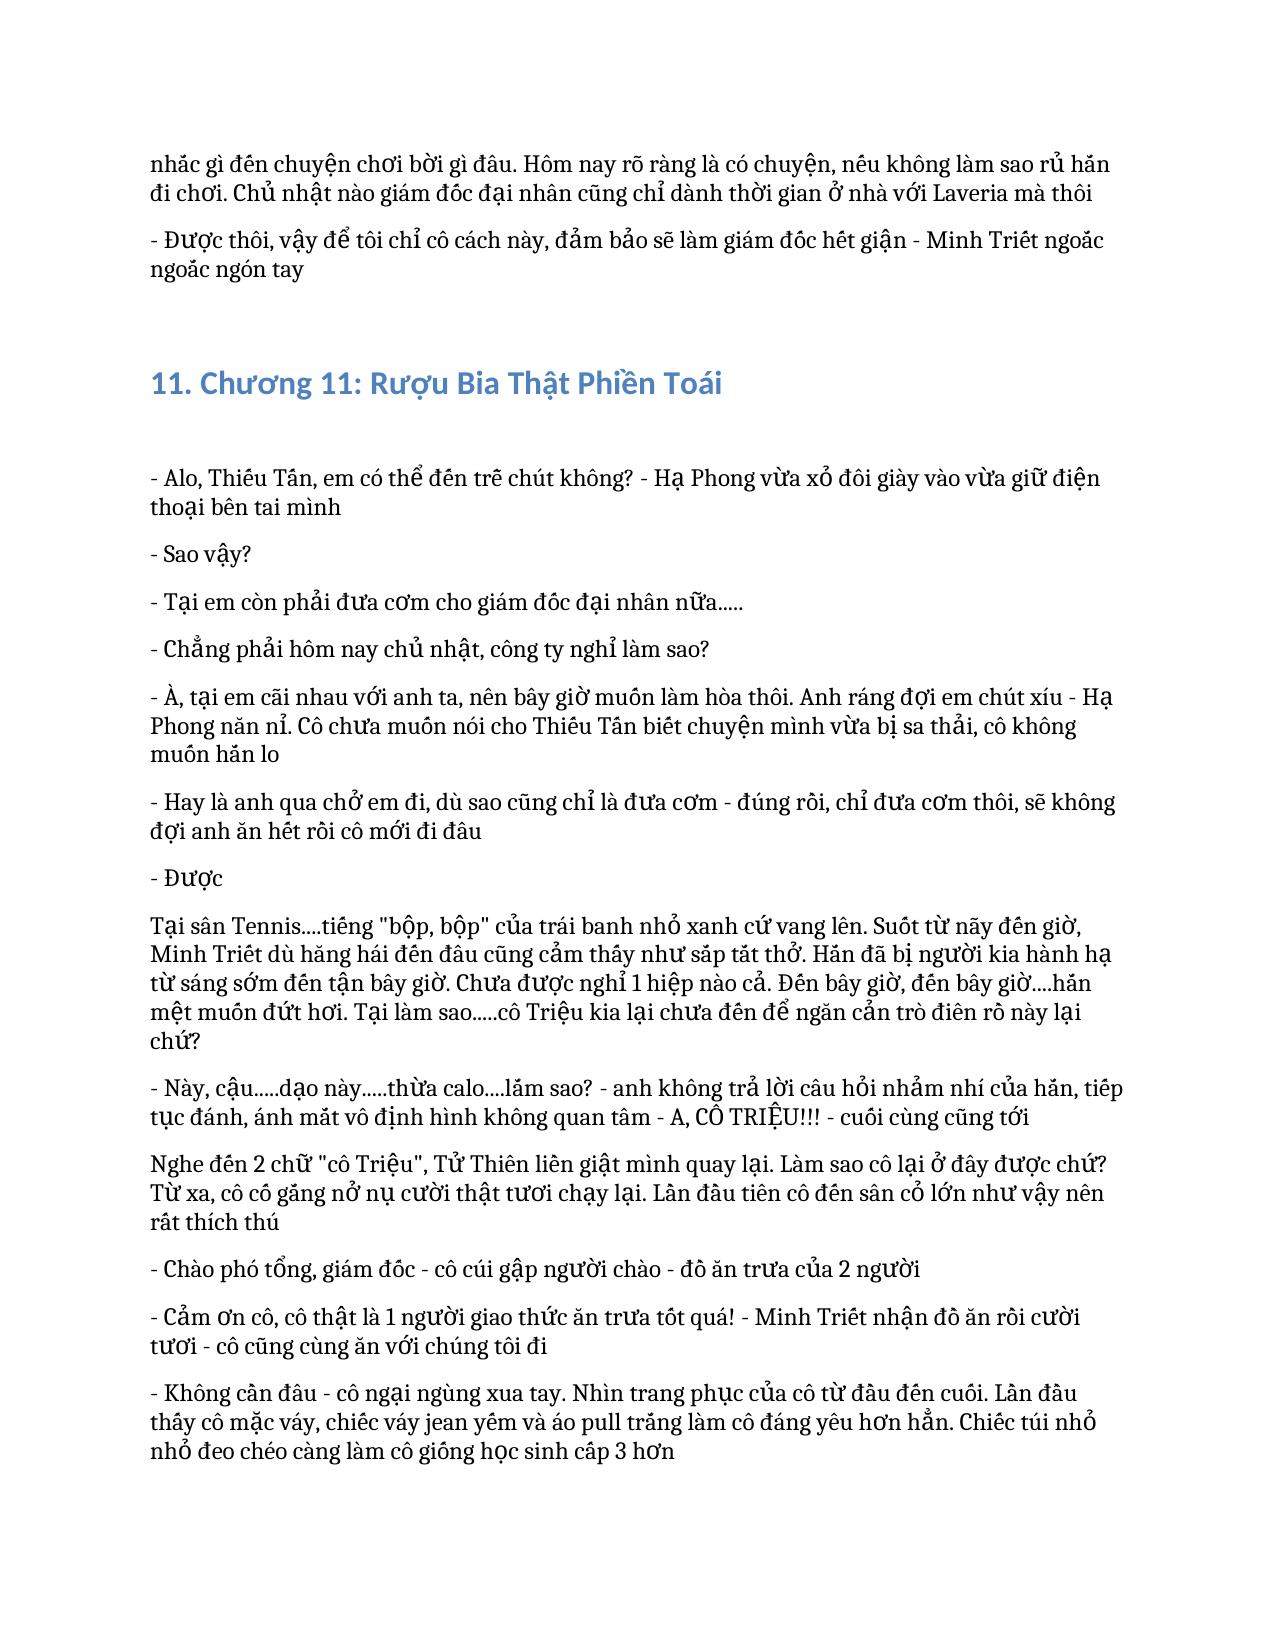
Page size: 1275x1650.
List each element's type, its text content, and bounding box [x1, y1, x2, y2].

text - Sao vậy? [150, 540, 1125, 569]
text - Này, cậu.....dạo này.....thừa calo....lắm sao? - anh không trả lời câu hỏi nhảm nhí của hắn, tiếp tục đánh, ánh mắt vô định hình không quan tâm - A, CÔ TRIỆU!!! - cuối cùng cũng tới [150, 1074, 1125, 1132]
text - Hay là anh qua chở em đi, dù sao cũng chỉ là đưa cơm - đúng rồi, chỉ đưa cơm thôi, sẽ không đợi anh ăn hết rồi cô mới đi đâu [150, 788, 1125, 845]
text - Chào phó tổng, giám đốc - cô cúi gập người chào - đồ ăn trưa của 2 người [150, 1255, 1125, 1284]
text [150, 150, 1125, 207]
text - Alo, Thiếu Tấn, em có thể đến trễ chút không? - Hạ Phong vừa xỏ đôi giày vào vừa giữ điện thoại bên tai mình [150, 407, 1125, 522]
text - Cảm ơn cô, cô thật là 1 người giao thức ăn trưa tốt quá! - Minh Triết nhận đồ ăn rồi cười tươi - cô cũng cùng ăn với chúng tôi đi [150, 1303, 1125, 1360]
text Nghe đến 2 chữ "cô Triệu", Tử Thiên liền giật mình quay lại. Làm sao cô lại ở đây được chứ? Từ xa, cô cố gắng nở nụ cười thật tươi chạy lại. Lần đầu tiên cô đến sân cỏ lớn như vậy nên rất thích thú [150, 1150, 1125, 1237]
text - Tại em còn phải đưa cơm cho giám đốc đại nhân nữa..... [150, 588, 1125, 617]
text - Chẳng phải hôm nay chủ nhật, công ty nghỉ làm sao? [150, 635, 1125, 664]
subtitle 11. Chương 11: Rượu Bia Thật Phiền Toái [150, 362, 1125, 403]
text Tại sân Tennis....tiếng "bộp, bộp" của trái banh nhỏ xanh cứ vang lên. Suốt từ nãy đến giờ, Minh Triết dù hăng hái đến đâu cũng cảm thấy như sắp tắt thở. Hắn đã bị người kia hành hạ từ sáng sớm đến tận bây giờ. Chưa được nghỉ 1 hiệp nào cả. Đến bây giờ, đến bây giờ....hắn mệt muốn đứt hơi. Tại làm sao.....cô Triệu kia lại chưa đến để ngăn cản trò điên rồ này lại chứ? [150, 912, 1125, 1055]
text - Được [150, 864, 1125, 893]
text - Không cần đâu - cô ngại ngùng xua tay. Nhìn trang phục của cô từ đầu đến cuối. Lần đầu thấy cô mặc váy, chiếc váy jean yếm và áo pull trắng làm cô đáng yêu hơn hẳn. Chiếc túi nhỏ nhỏ đeo chéo càng làm cô giống học sinh cấp 3 hơn [150, 1379, 1125, 1465]
text - À, tại em cãi nhau với anh ta, nên bây giờ muốn làm hòa thôi. Anh ráng đợi em chút xíu - Hạ Phong năn nỉ. Cô chưa muốn nói cho Thiếu Tấn biết chuyện mình vừa bị sa thải, cô không muốn hắn lo [150, 683, 1125, 769]
text - Được thôi, vậy để tôi chỉ cô cách này, đảm bảo sẽ làm giám đốc hết giận - Minh Triết ngoắc ngoắc ngón tay [150, 226, 1125, 341]
